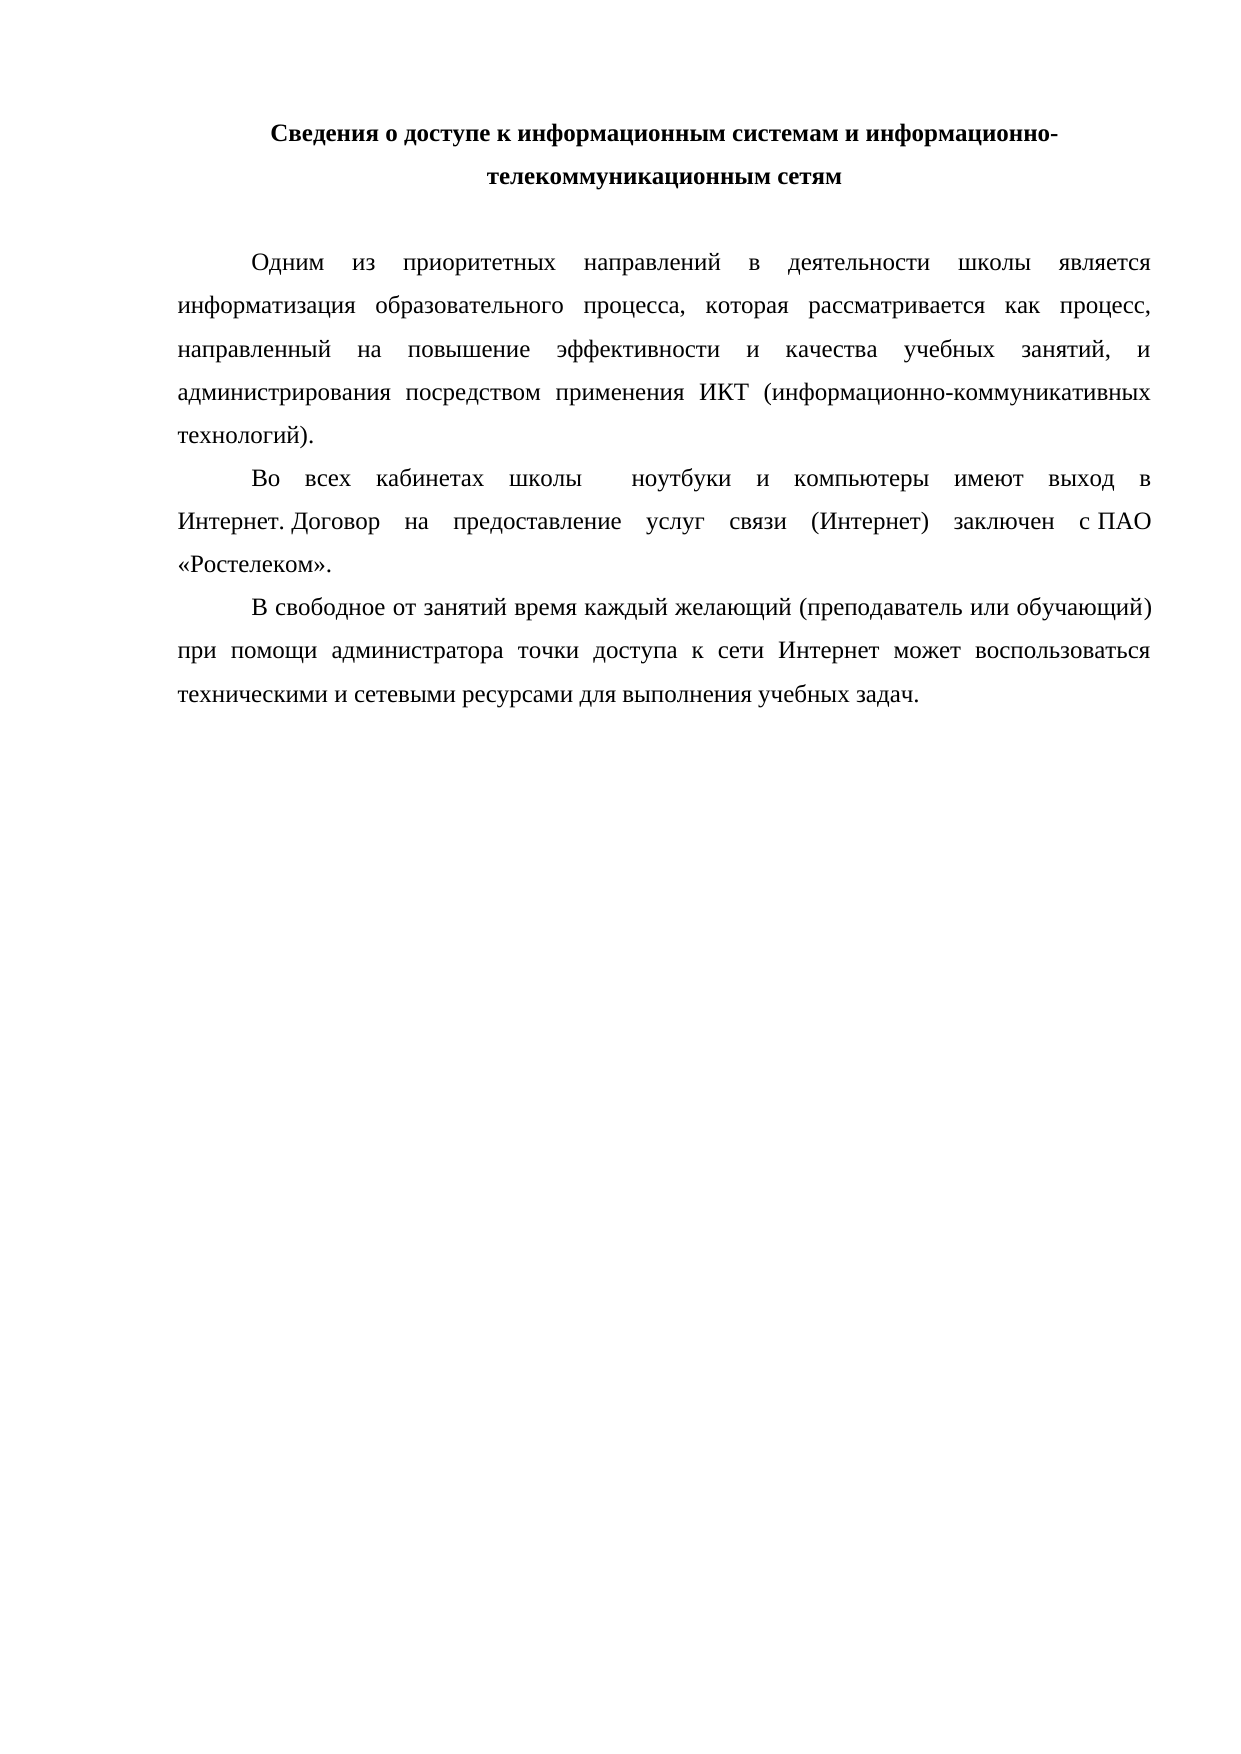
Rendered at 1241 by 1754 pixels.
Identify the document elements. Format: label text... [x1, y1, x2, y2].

text Сведения о доступе к информационным системам и информационно-телекоммуникационным сетям [177, 118, 1152, 190]
text В свободное от занятий время каждый желающий (преподаватель или обучающий) при помощи администратора точки доступа к сети Интернет может воспользоваться техническими и сетевыми ресурсами для выполнения учебных задач. [177, 592, 1152, 707]
text Во всех кабинетах школы ноутбуки и компьютеры имеют выход в Интернет. Договор на предоставление услуг связи (Интернет) заключен с ПАО «Ростелеком». [177, 463, 1152, 578]
text Одним из приоритетных направлений в деятельности школы является информатизация образовательного процесса, которая рассматривается как процесс, направленный на повышение эффективности и качества учебных занятий, и администрирования посредством применения ИКТ (информационно-коммуникативных технологий). [177, 247, 1152, 449]
